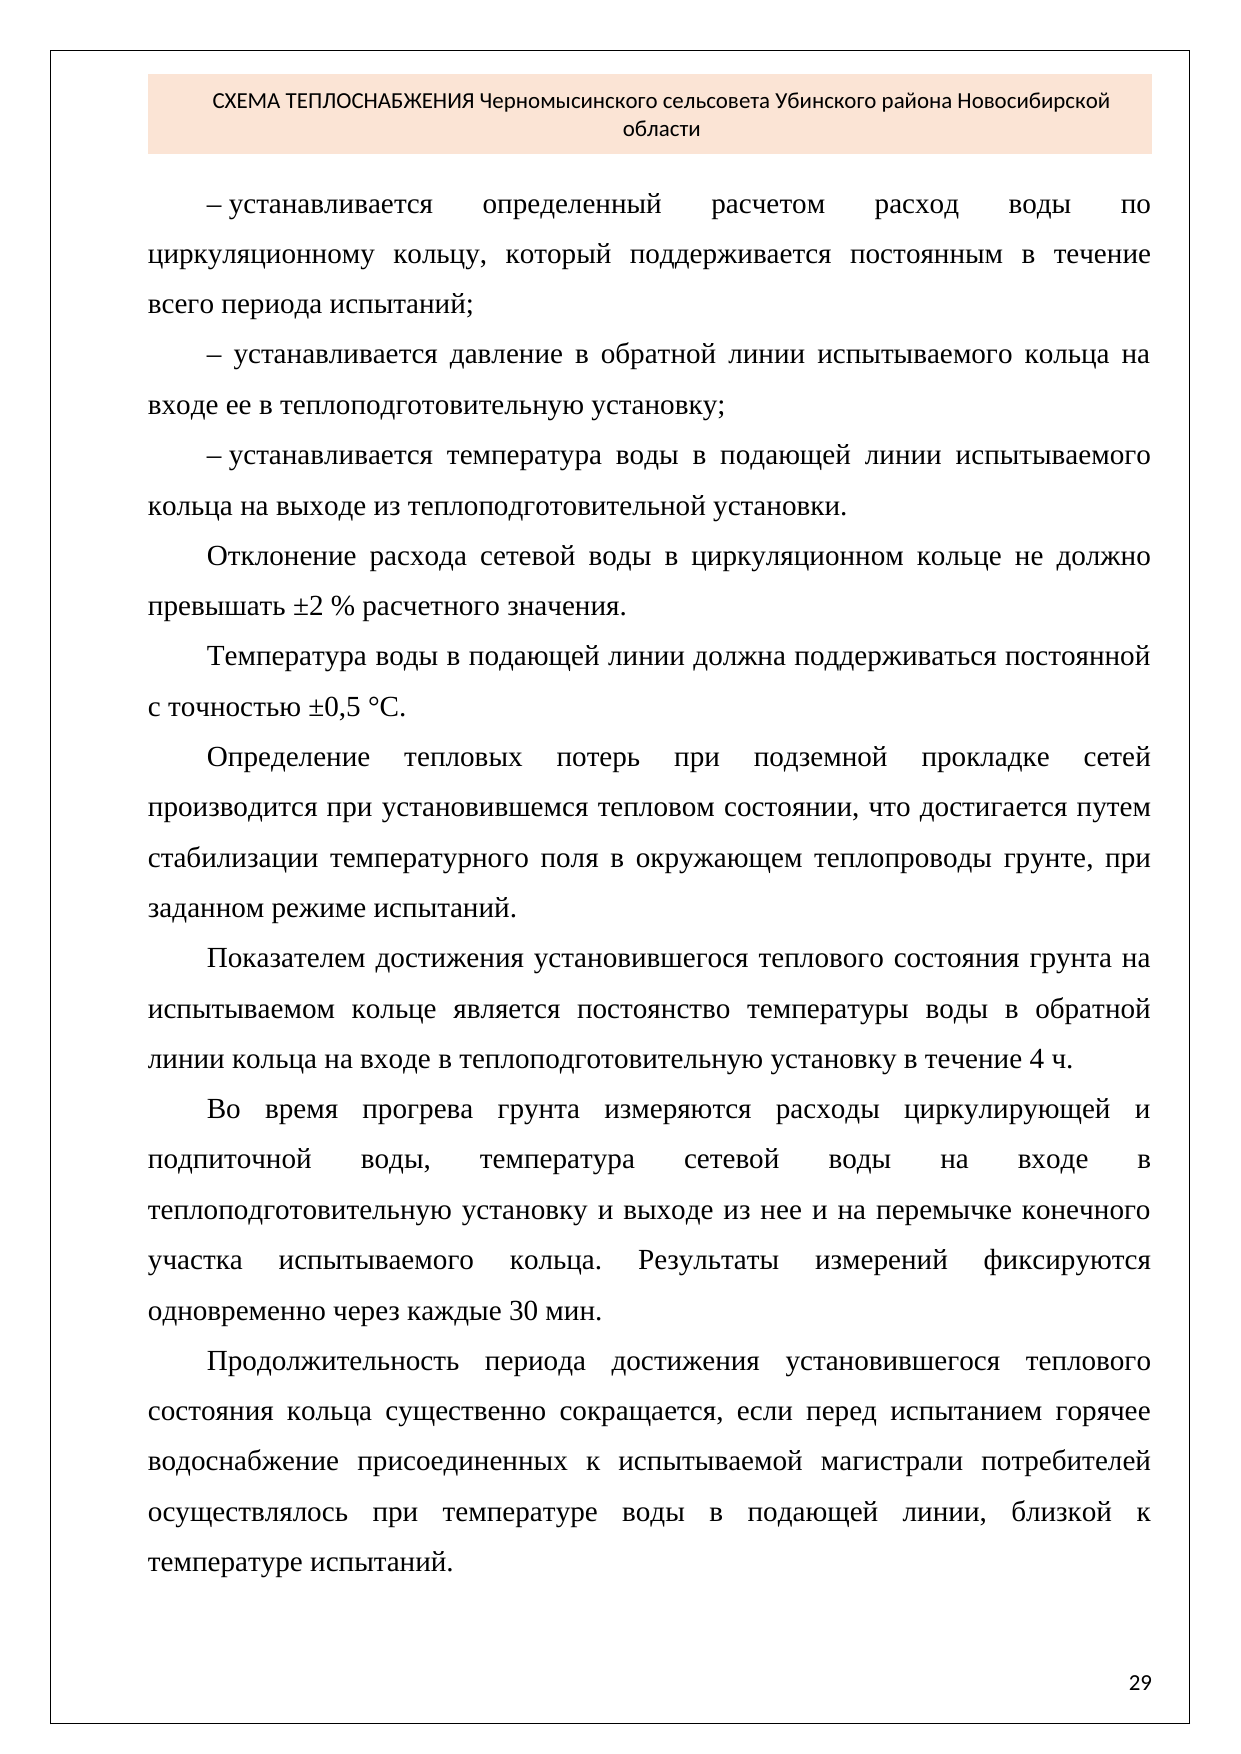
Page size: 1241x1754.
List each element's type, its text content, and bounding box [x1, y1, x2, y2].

text Определение тепловых потерь при подземной прокладке сетей производится при установившемся тепловом состоянии, что достигается путем стабилизации температурного поля в окружающем теплопроводы грунте, при заданном режиме испытаний. [148, 739, 1152, 924]
text – устанавливается температура воды в подающей линии испытываемого кольца на выходе из теплоподготовительной установки. [148, 437, 1152, 521]
text – устанавливается определенный расчетом расход воды по циркуляционному кольцу, который поддерживается постоянным в течение всего периода испытаний; [148, 186, 1152, 320]
text Показателем достижения установившегося теплового состояния грунта на испытываемом кольце является постоянство температуры воды в обратной линии кольца на входе в теплоподготовительную установку в течение 4 ч. [148, 940, 1152, 1074]
text Температура воды в подающей линии должна поддерживаться постоянной с точностью ±0,5 °С. [148, 638, 1152, 722]
text Отклонение расхода сетевой воды в циркуляционном кольце не должно превышать ±2 % расчетного значения. [148, 538, 1152, 622]
text Продолжительность периода достижения установившегося теплового состояния кольца существенно сокращается, если перед испытанием горячее водоснабжение присоединенных к испытываемой магистрали потребителей осуществлялось при температуре воды в подающей линии, близкой к температуре испытаний. [148, 1343, 1152, 1578]
text Во время прогрева грунта измеряются расходы циркулирующей и подпиточной воды, температура сетевой воды на входе в теплоподготовительную установку и выходе из нее и на перемычке конечного участка испытываемого кольца. Результаты измерений фиксируются одновременно через каждые 30 мин. [148, 1091, 1152, 1326]
text – устанавливается давление в обратной линии испытываемого кольца на входе ее в теплоподготовительную установку; [148, 337, 1152, 421]
